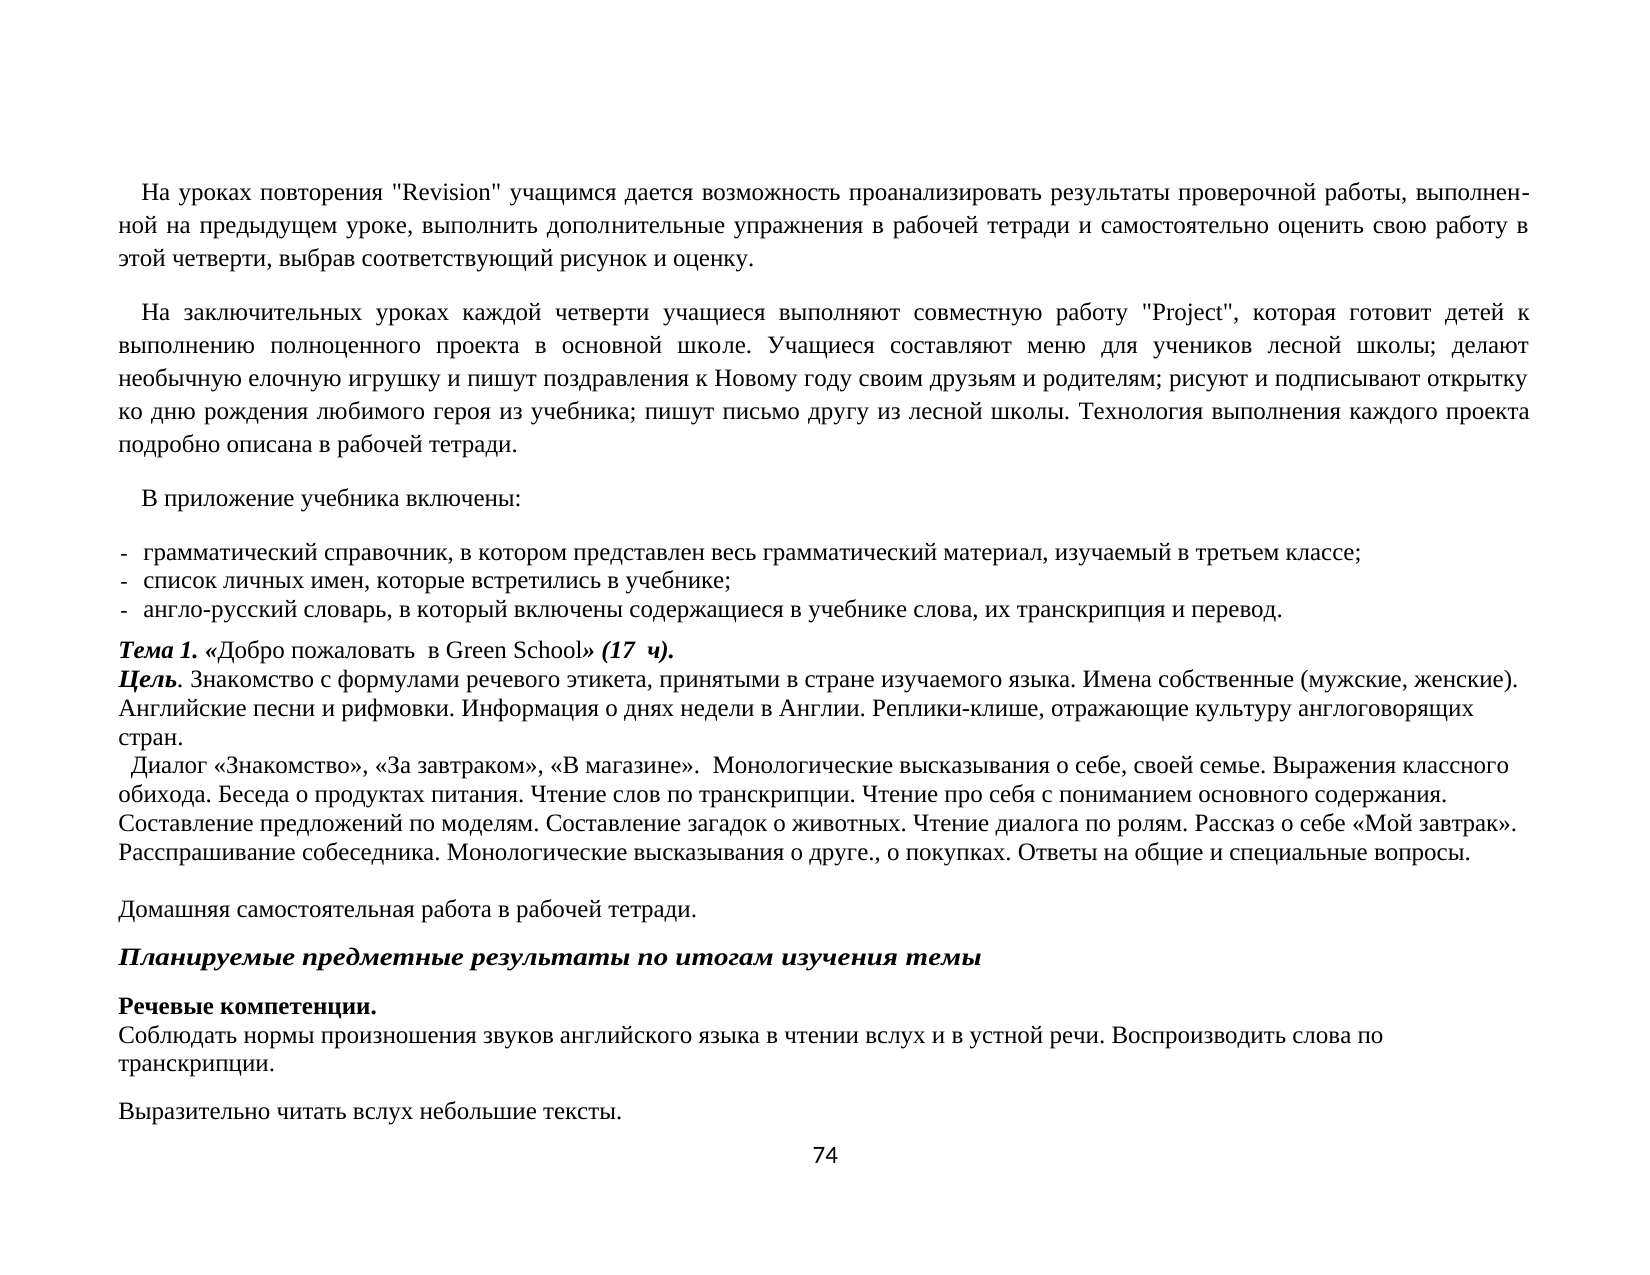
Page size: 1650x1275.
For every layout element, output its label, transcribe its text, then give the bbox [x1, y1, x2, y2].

list грамматический справочник, в котором представлен весь грамматический материал, изучаемый в третьем классе; [120, 537, 1530, 566]
text На уроках повторения "Revision" учащимся дается возможность проанализировать результаты проверочной работы, выполненной на предыдущем уроке, выполнить дополнительные упражнения в рабочей тетради и самостоятельно оценить свою работу в этой четверти, выбрав соответствующий рисунок и оценку. [118, 177, 1530, 272]
text На заключительных уроках каждой четверти учащиеся выполняют совместную работу "Project", которая готовит детей к выполнению полноценного проекта в основной школе. Учащиеся составляют меню для учеников лесной школы; делают необычную елочную игрушку и пишут поздравления к Новому году своим друзьям и родителям; рисуют и подписывают открытку ко дню рождения любимого героя из учебника; пишут письмо другу из лесной школы. Технология выполнения каждого проекта подробно описана в рабочей тетради. [118, 297, 1530, 458]
text Планируемые предметные результаты по итогам изучения темы [118, 946, 1532, 970]
text В приложение учебника включены: [118, 483, 1532, 512]
text Выразительно читать вслух небольшие тексты. [118, 1100, 1532, 1124]
list англо-русский словарь, в который включены содержащиеся в учебнике слова, их транскрипция и перевод. [120, 594, 1530, 623]
text Домашняя самостоятельная работа в рабочей тетради. [118, 894, 1532, 923]
text Речевые компетенции. [118, 991, 1532, 1020]
text Тема 1. «Добро пожаловать в Green School» (17 ч). [118, 636, 1532, 664]
list список личных имен, которые встретились в учебнике; [120, 566, 1530, 594]
text Диалог «Знакомство», «За завтраком», «В магазине». Монологические высказывания о себе, своей семье. Выражения классного обихода. Беседа о продуктах питания. Чтение слов по транскрипции. Чтение про себя с пониманием основного содержания. Составление предложений по моделям. Составление загадок о животных. Чтение диалога по ролям. Рассказ о себе «Мой завтрак». Расспрашивание собеседника. Монологические высказывания о друге., о покупках. Ответы на общие и специальные вопросы. [118, 751, 1532, 866]
text Соблюдать нормы произношения звуков английского языка в чтении вслух и в устной речи. Воспроизводить слова по транскрипции. [118, 1020, 1532, 1077]
text Цель. Знакомство с формулами речевого этикета, принятыми в стране изучаемого языка. Имена собственные (мужские, женские). Английские песни и рифмовки. Информация о днях недели в Англии. Реплики-клише, отражающие культуру англоговорящих стран. [118, 664, 1532, 751]
